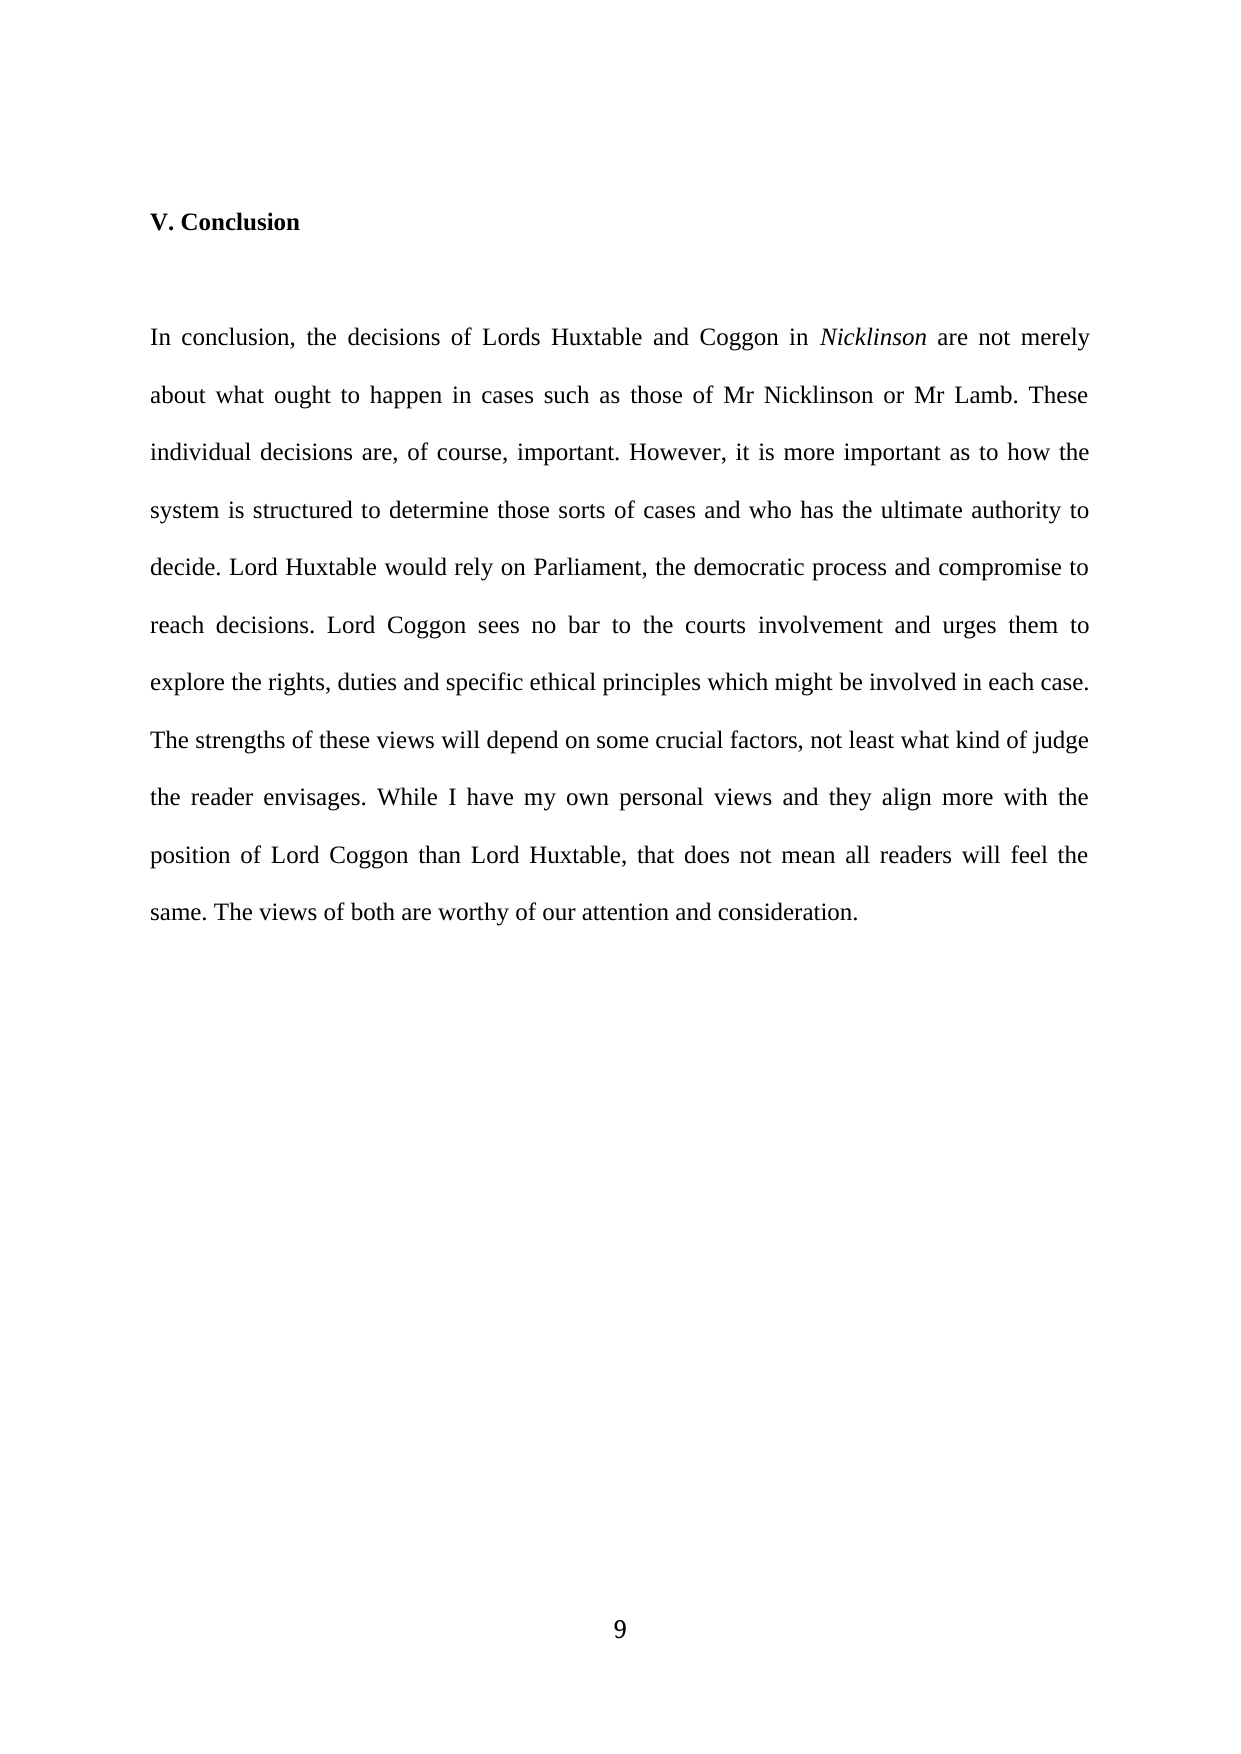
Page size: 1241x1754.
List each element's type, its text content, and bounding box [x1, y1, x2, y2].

text In conclusion, the decisions of Lords Huxtable and Coggon in Nicklinson are not merely about what ought to happen in cases such as those of Mr Nicklinson or Mr Lamb. These individual decisions are, of course, important. However, it is more important as to how the system is structured to determine those sorts of cases and who has the ultimate authority to decide. Lord Huxtable would rely on Parliament, the democratic process and compromise to reach decisions. Lord Coggon sees no bar to the courts involvement and urges them to explore the rights, duties and specific ethical principles which might be involved in each case. The strengths of these views will depend on some crucial factors, not least what kind of judge the reader envisages. While I have my own personal views and they align more with the position of Lord Coggon than Lord Huxtable, that does not mean all readers will feel the same. The views of both are worthy of our attention and consideration. [150, 322, 1090, 926]
text V. Conclusion [150, 207, 1090, 236]
